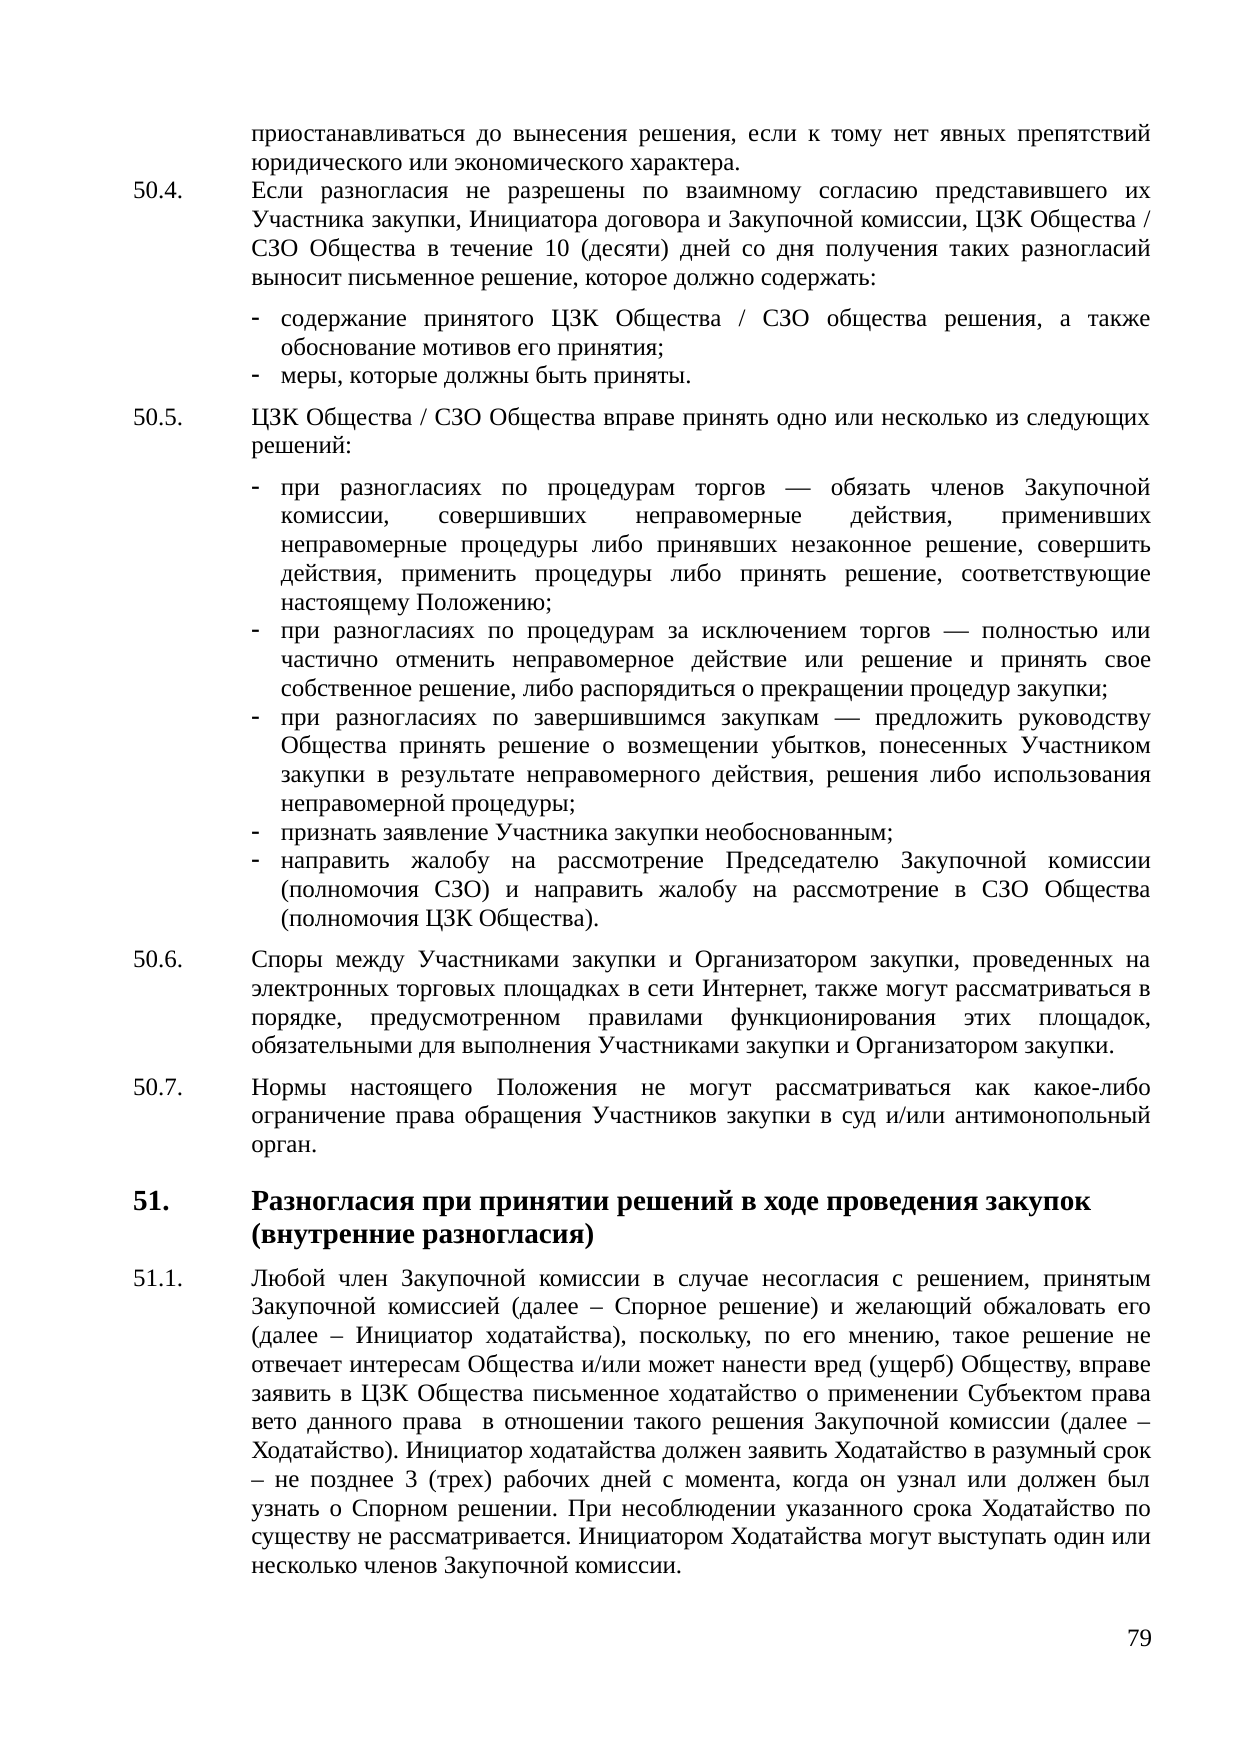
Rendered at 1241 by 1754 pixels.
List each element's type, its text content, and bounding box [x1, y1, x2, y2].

list Если разногласия не разрешены по взаимному согласию представившего их Участника закупки, Инициатора договора и Закупочной комиссии, ЦЗК Общества / СЗО Общества в течение 10 (десяти) дней со дня получения таких разногласий выносит письменное решение, которое должно содержать: [133, 176, 1152, 291]
list ЦЗК Общества / СЗО Общества вправе принять одно или несколько из следующих решений: [133, 402, 1152, 459]
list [133, 118, 1152, 176]
list при разногласиях по процедурам торгов — обязать членов Закупочной комиссии, совершивших неправомерные действия, применивших неправомерные процедуры либо принявших незаконное решение, совершить действия, применить процедуры либо принять решение, соответствующие настоящему Положению; [251, 472, 1152, 616]
list при разногласиях по процедурам за исключением торгов — полностью или частично отменить неправомерное действие или решение и принять свое собственное решение, либо распорядиться о прекращении процедур закупки; [251, 616, 1152, 702]
list содержание принятого ЦЗК Общества / СЗО общества решения, а также обоснование мотивов его принятия; [251, 303, 1152, 361]
list направить жалобу на рассмотрение Председателю Закупочной комиссии (полномочия СЗО) и направить жалобу на рассмотрение в СЗО Общества (полномочия ЦЗК Общества). [251, 846, 1152, 932]
list меры, которые должны быть приняты. [251, 361, 1152, 389]
list Любой член Закупочной комиссии в случае несогласия с решением, принятым Закупочной комиссией (далее – Спорное решение) и желающий обжаловать его (далее – Инициатор ходатайства), поскольку, по его мнению, такое решение не отвечает интересам Общества и/или может нанести вред (ущерб) Обществу, вправе заявить в ЦЗК Общества письменное ходатайство о применении Субъектом права вето данного права в отношении такого решения Закупочной комиссии (далее – Ходатайство). Инициатор ходатайства должен заявить Ходатайство в разумный срок – не позднее 3 (трех) рабочих дней с момента, когда он узнал или должен был узнать о Спорном решении. При несоблюдении указанного срока Ходатайство по существу не рассматривается. Инициатором Ходатайства могут выступать один или несколько членов Закупочной комиссии. [133, 1263, 1152, 1579]
list признать заявление Участника закупки необоснованным; [251, 817, 1152, 846]
list Разногласия при принятии решений в ходе проведения закупок (внутренние разногласия) [133, 1183, 1152, 1250]
list Споры между Участниками закупки и Организатором закупки, проведенных на электронных торговых площадках в сети Интернет, также могут рассматриваться в порядке, предусмотренном правилами функционирования этих площадок, обязательными для выполнения Участниками закупки и Организатором закупки. [133, 944, 1152, 1059]
list Нормы настоящего Положения не могут рассматриваться как какое-либо ограничение права обращения Участников закупки в суд и/или антимонопольный орган. [133, 1072, 1152, 1158]
list при разногласиях по завершившимся закупкам — предложить руководству Общества принять решение о возмещении убытков, понесенных Участником закупки в результате неправомерного действия, решения либо использования неправомерной процедуры; [251, 702, 1152, 817]
